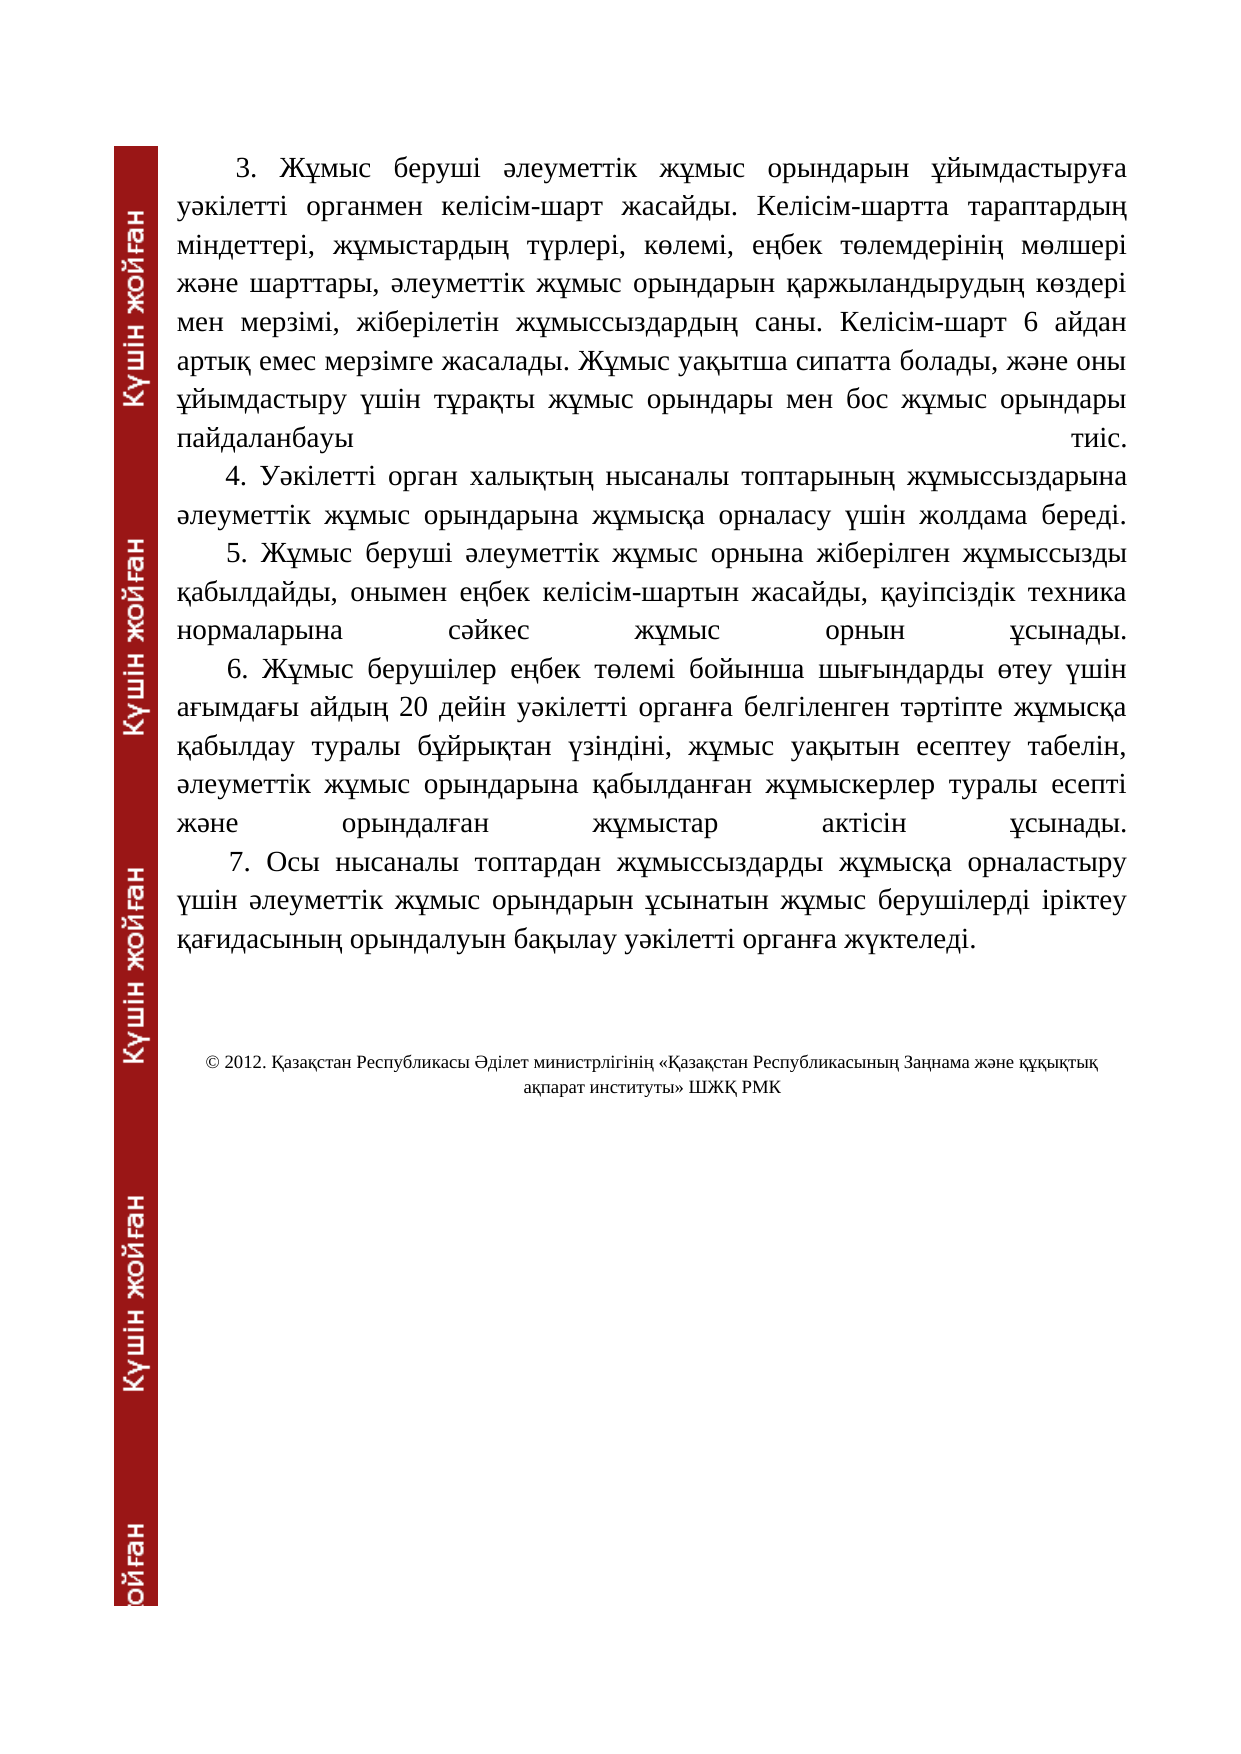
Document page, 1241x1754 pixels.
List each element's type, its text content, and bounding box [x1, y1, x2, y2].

picture [114, 954, 158, 1051]
picture [114, 1097, 158, 1606]
picture [114, 146, 158, 150]
text © 2012. Қазақстан Республикасы Әділет министрлігінің «Қазақстан Республикасының Заңнама және құқықтық ақпарат институты» ШЖҚ РМК [112, 1051, 1128, 1097]
